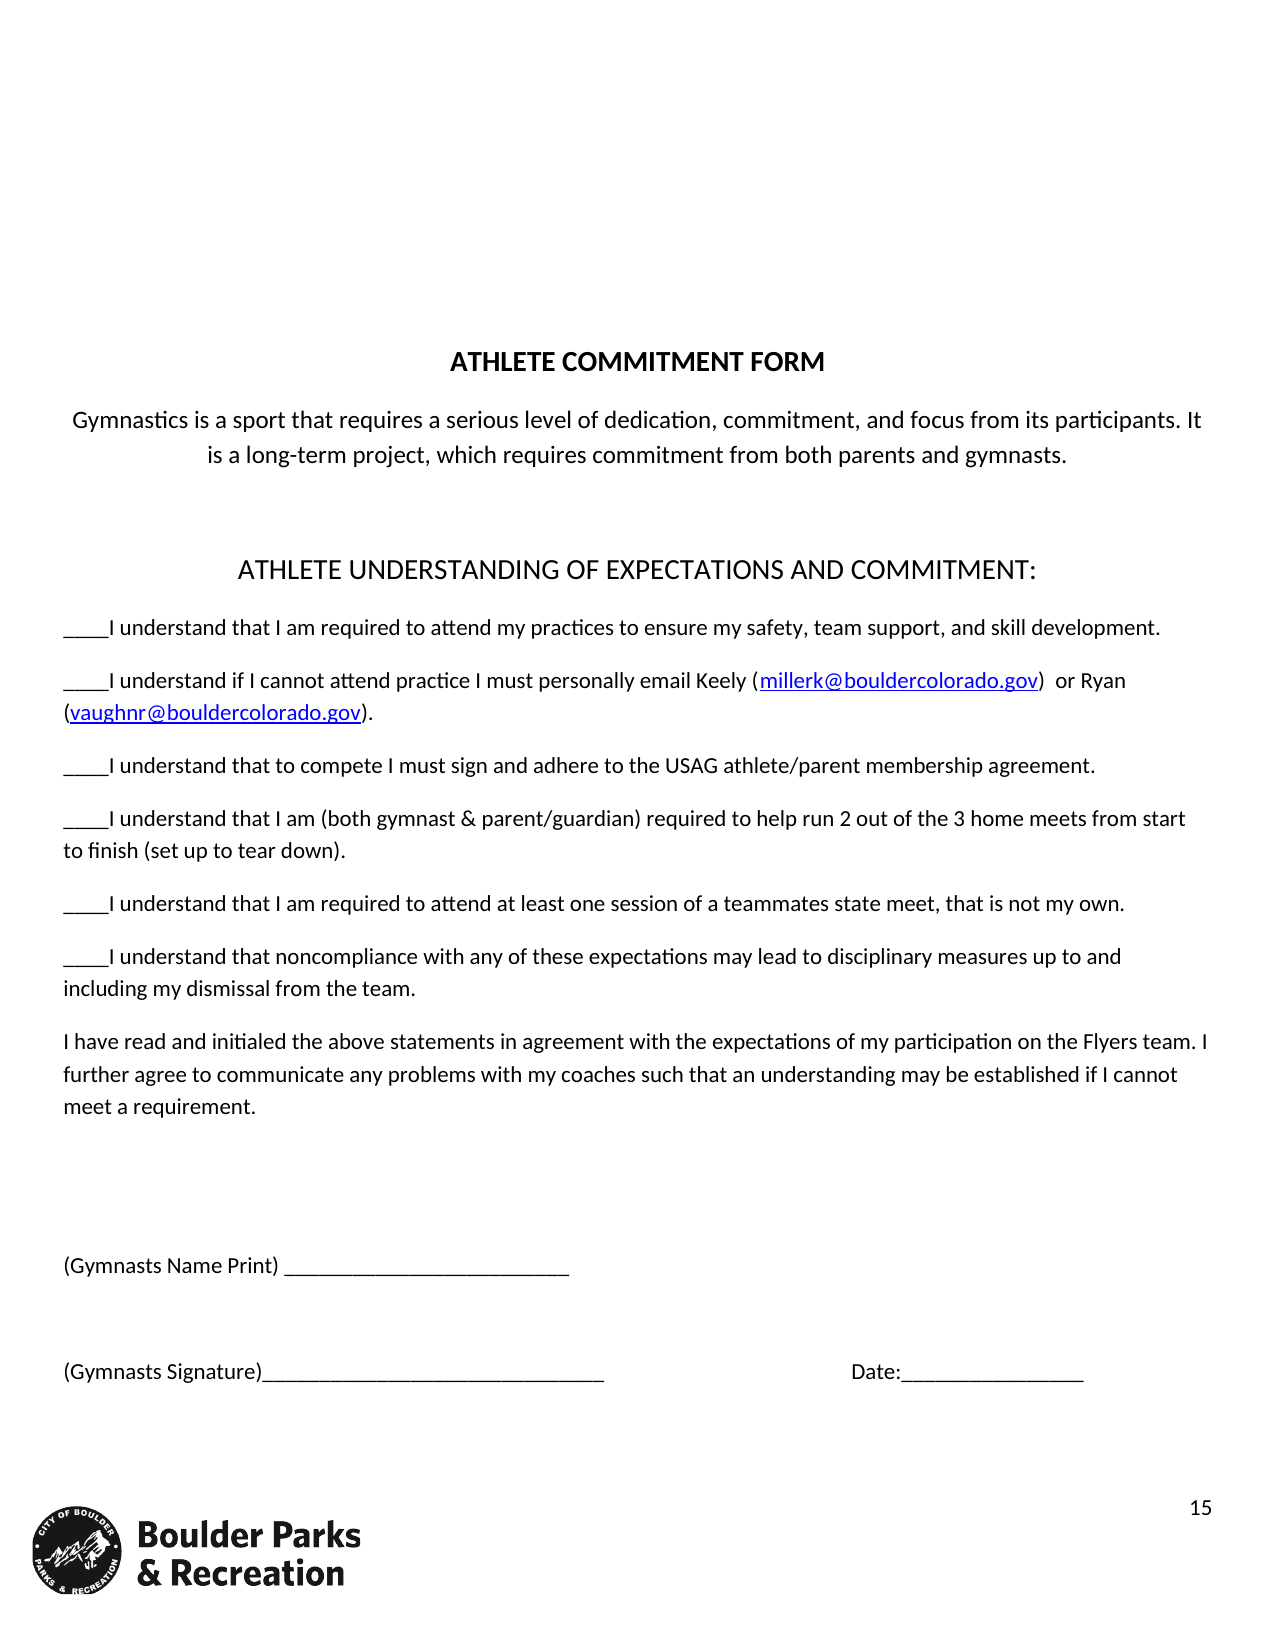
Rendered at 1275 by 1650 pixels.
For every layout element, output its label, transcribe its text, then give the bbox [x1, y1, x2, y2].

picture [32, 1506, 361, 1594]
text (Gymnasts Signature)______________________________ Date:________________ [63, 1357, 1212, 1385]
text Gymnastics is a sport that requires a serious level of dedication, commitment, and focus from its participants. It is a long-term project, which requires commitment from both parents and gymnasts. [63, 404, 1212, 470]
text ____I understand that I am required to attend at least one session of a teammates state meet, that is not my own. [63, 889, 1212, 917]
text I have read and initialed the above statements in agreement with the expectations of my participation on the Flyers team. I further agree to communicate any problems with my coaches such that an understanding may be established if I cannot meet a requirement. [63, 1027, 1212, 1120]
text ____I understand that noncompliance with any of these expectations may lead to disciplinary measures up to and including my dismissal from the team. [63, 942, 1212, 1002]
text ____I understand that I am required to attend my practices to ensure my safety, team support, and skill development. [63, 613, 1212, 641]
text ____I understand that I am (both gymnast & parent/guardian) required to help run 2 out of the 3 home meets from start to finish (set up to tear down). [63, 804, 1212, 864]
text ____I understand if I cannot attend practice I must personally email Keely (millerk@bouldercolorado.gov) or Ryan (vaughnr@bouldercolorado.gov). [63, 666, 1212, 726]
text ATHLETE COMMITMENT FORM [63, 343, 1212, 378]
text (Gymnasts Name Print) _________________________ [63, 1251, 1212, 1279]
text ____I understand that to compete I must sign and adhere to the USAG athlete/parent membership agreement. [63, 751, 1212, 779]
text ATHLETE UNDERSTANDING OF EXPECTATIONS AND COMMITMENT: [63, 551, 1212, 587]
